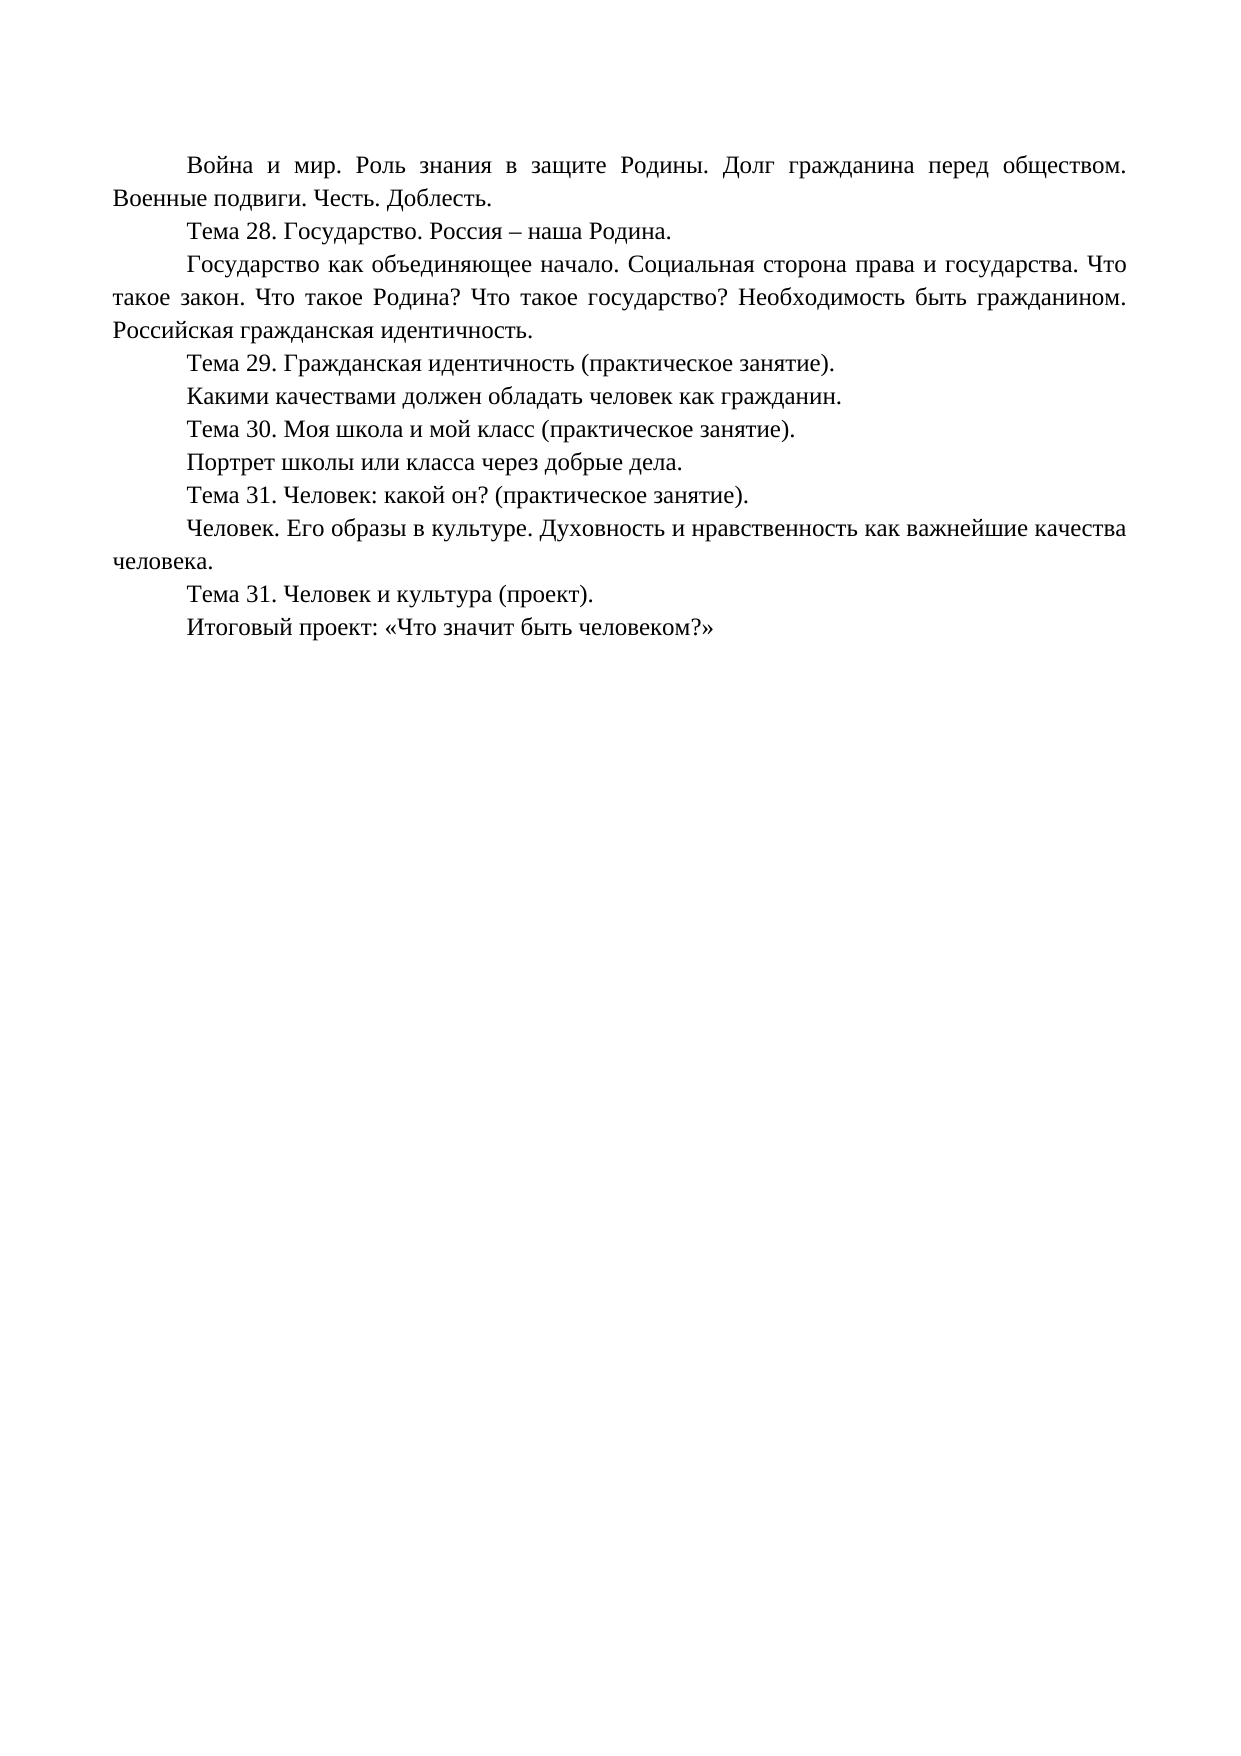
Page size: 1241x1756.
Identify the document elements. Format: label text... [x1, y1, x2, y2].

text Тема 28. Государство. Россия – наша Родина. [112, 216, 1128, 245]
text Тема 30. Моя школа и мой класс (практическое занятие). [112, 414, 1128, 443]
text Государство как объединяющее начало. Социальная сторона права и государства. Что такое закон. Что такое Родина? Что такое государство? Необходимость быть гражданином. Российская гражданская идентичность. [112, 249, 1128, 344]
text Портрет школы или класса через добрые дела. [112, 447, 1128, 476]
text Тема 31. Человек и культура (проект). [112, 579, 1128, 608]
text Какими качествами должен обладать человек как гражданин. [112, 381, 1128, 410]
text Война и мир. Роль знания в защите Родины. Долг гражданина перед обществом. Военные подвиги. Честь. Доблесть. [112, 150, 1128, 212]
text Тема 29. Гражданская идентичность (практическое занятие). [112, 348, 1128, 377]
text Итоговый проект: «Что значит быть человеком?» [112, 612, 1128, 641]
text Тема 31. Человек: какой он? (практическое занятие). [112, 480, 1128, 509]
text Человек. Его образы в культуре. Духовность и нравственность как важнейшие качества человека. [112, 513, 1128, 575]
